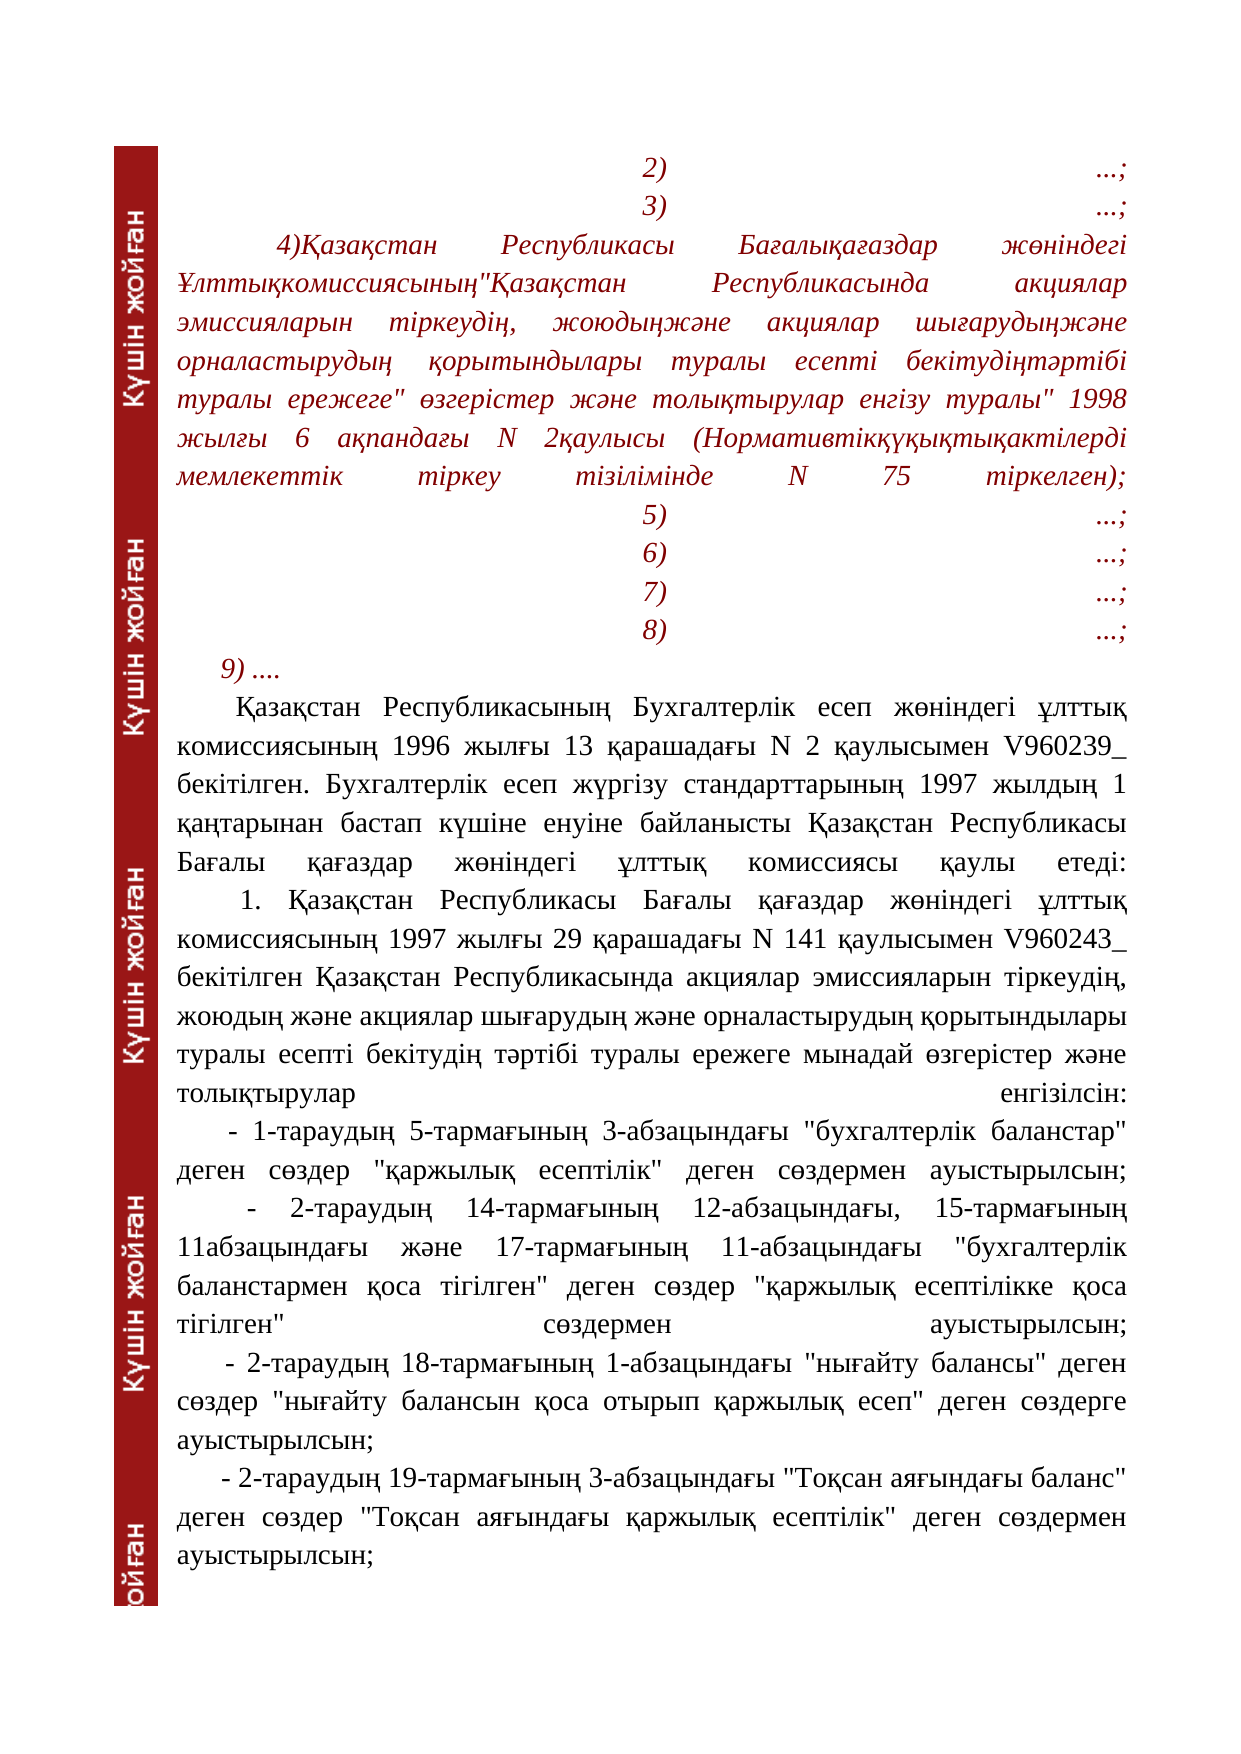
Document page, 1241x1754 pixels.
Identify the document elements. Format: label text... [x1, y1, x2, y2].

picture [114, 684, 158, 689]
picture [114, 1571, 158, 1606]
picture [114, 146, 158, 150]
